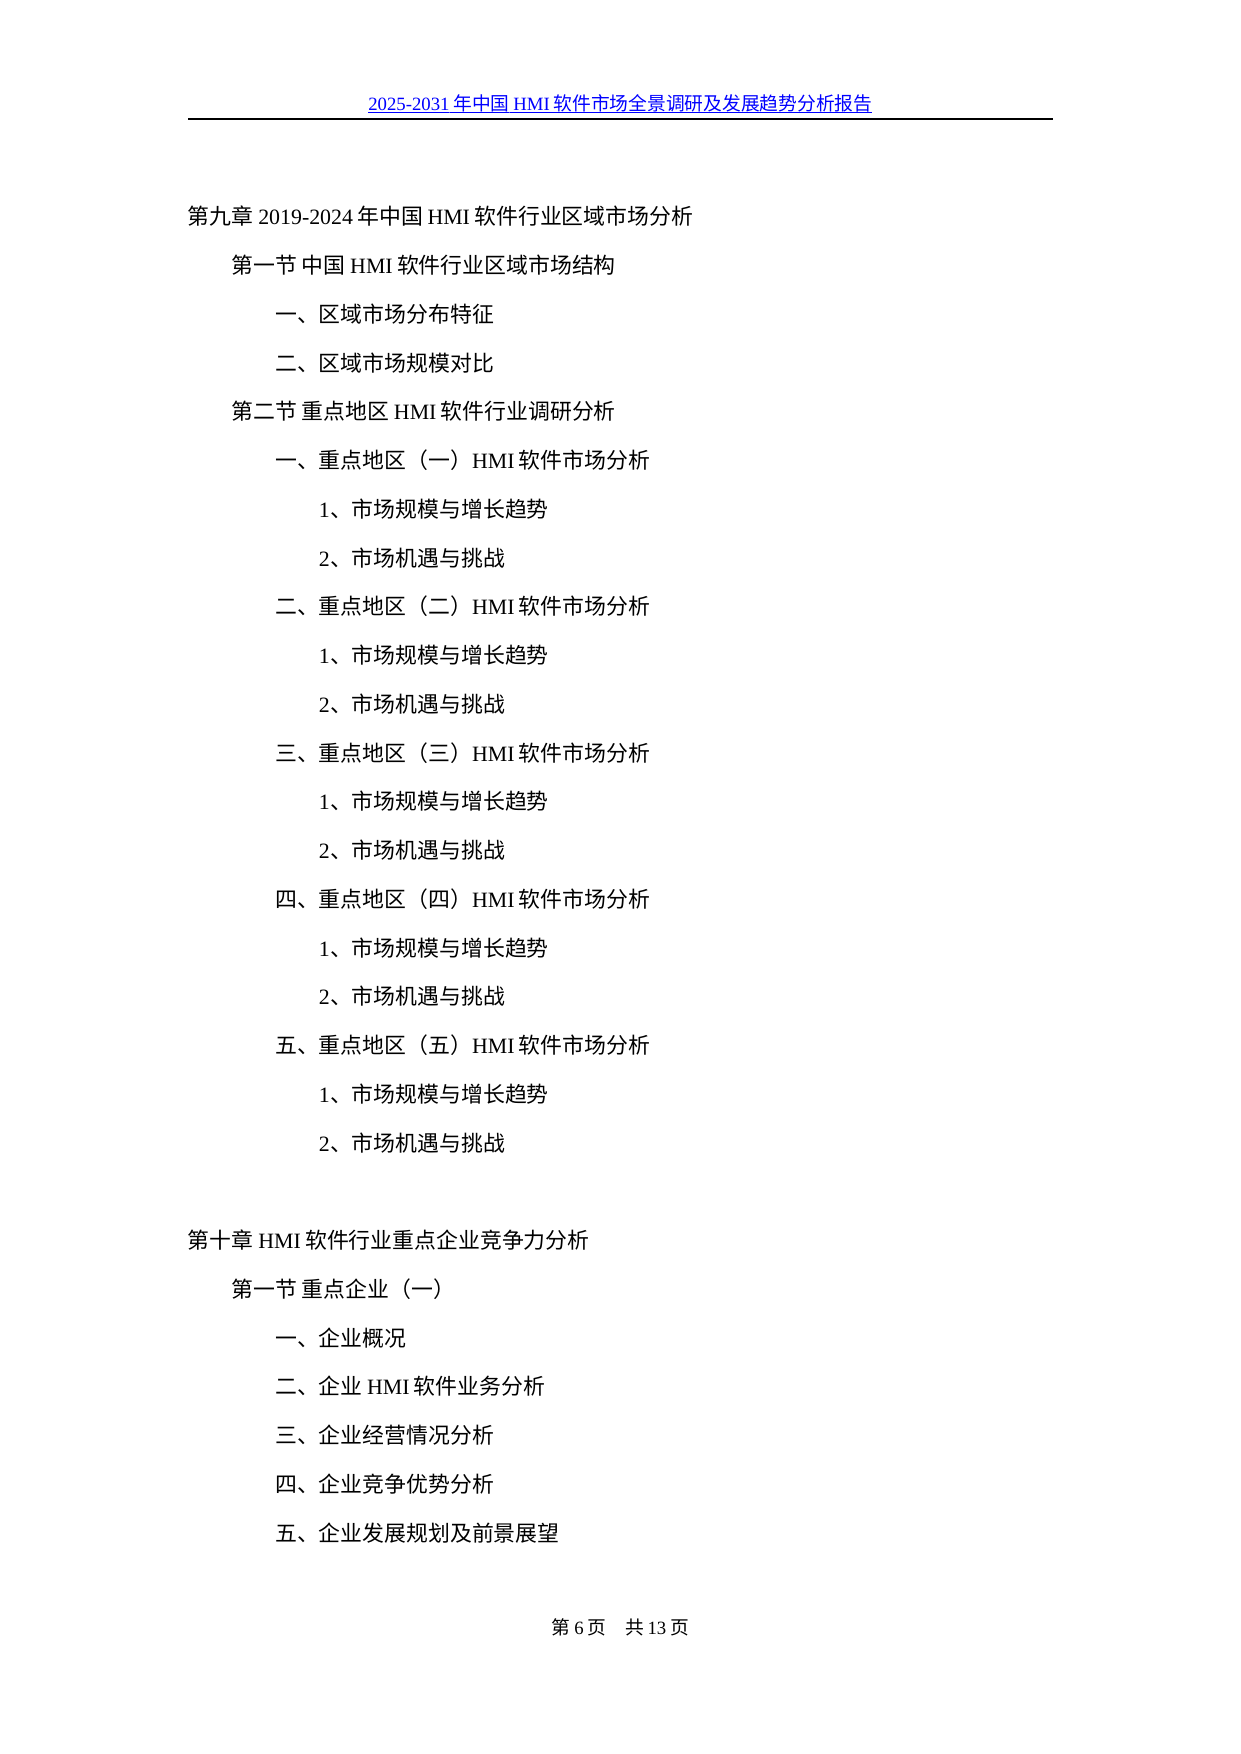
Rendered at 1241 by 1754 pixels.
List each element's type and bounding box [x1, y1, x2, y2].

text [187, 150, 1053, 1548]
